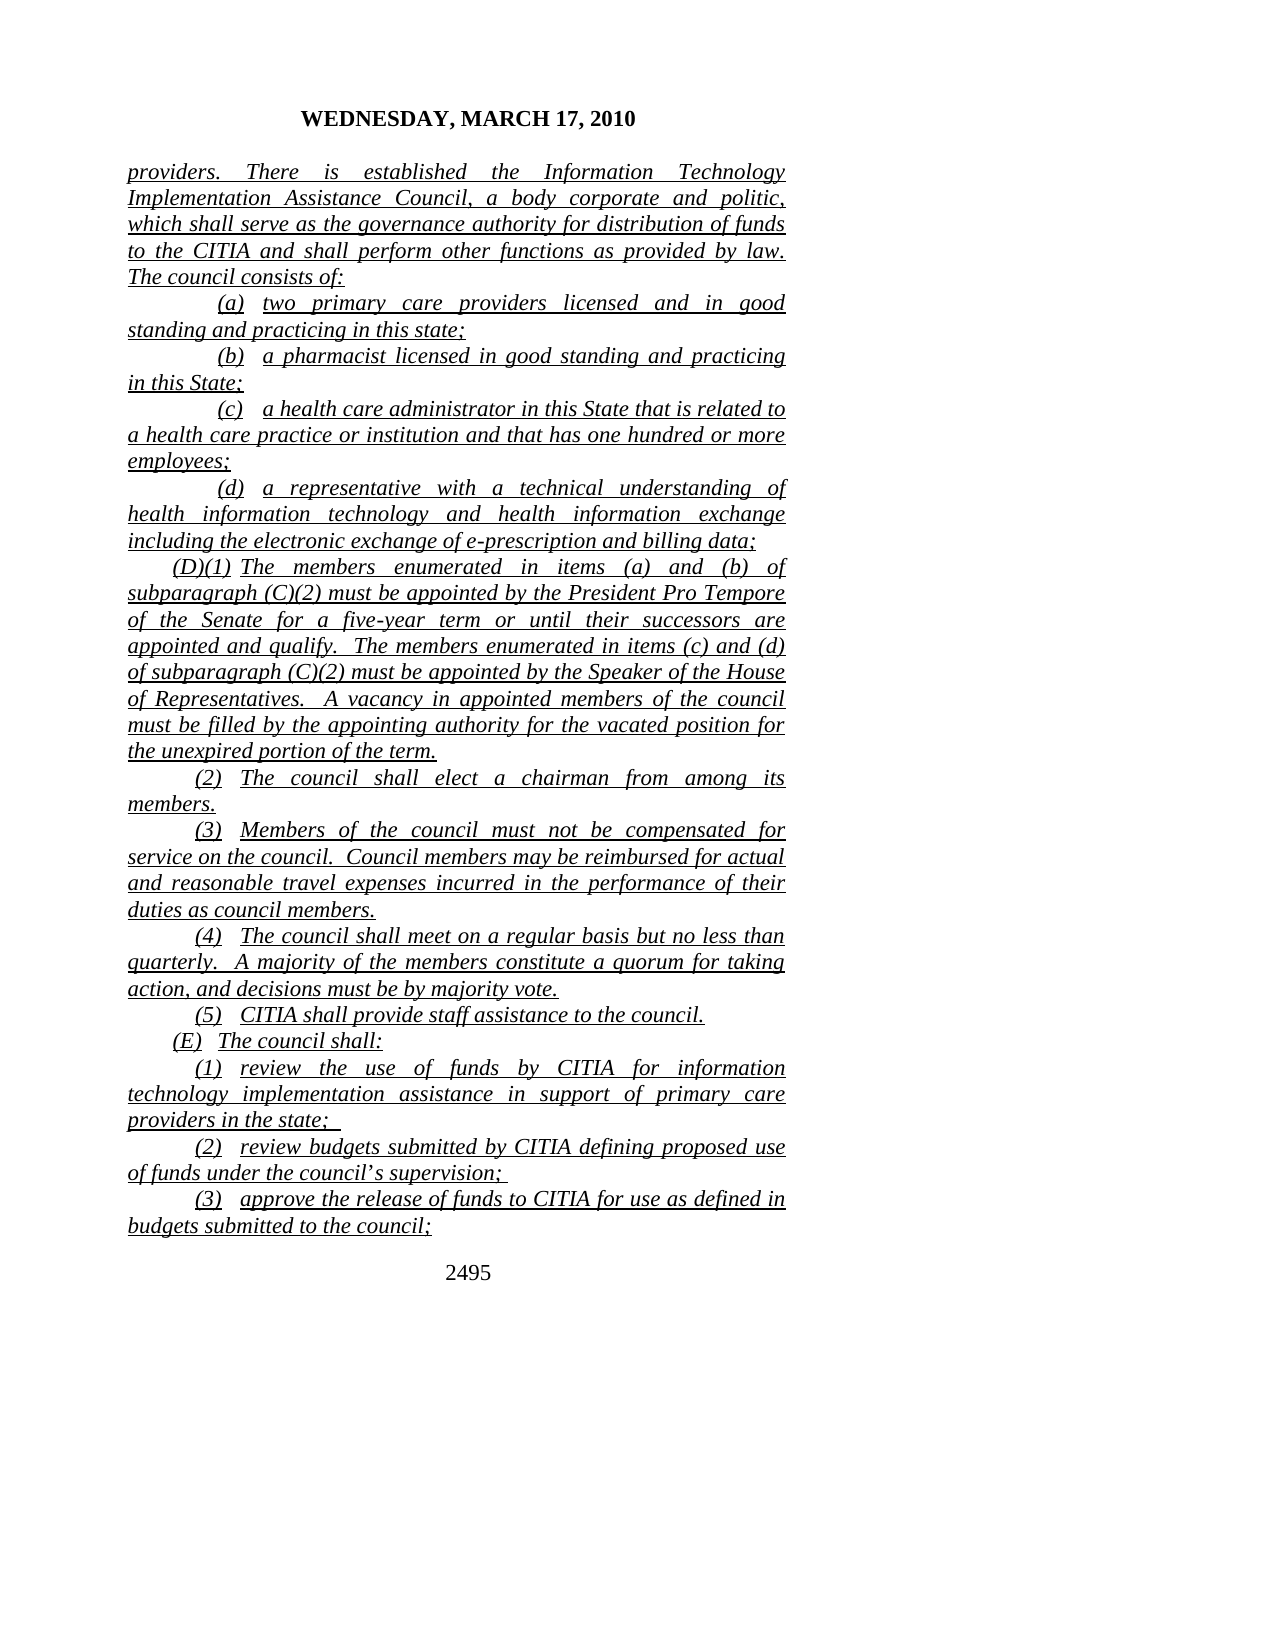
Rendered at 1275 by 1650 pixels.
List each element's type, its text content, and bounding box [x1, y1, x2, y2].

text (1) review the use of funds by CITIA for information technology implementation assistance in support of primary care providers in the state; [127, 1054, 786, 1103]
text (D)(1) The members enumerated in items (a) and (b) of subparagraph (C)(2) must be appointed by the President Pro Tempore of the Senate for a five-year term or until their successors are appointed and qualify. The members enumerated in items (c) and (d) of subparagraph (C)(2) must be appointed by the Speaker of the House of Representatives. A vacancy in appointed members of the council must be filled by the appointing authority for the vacated position for the unexpired portion of the term. [127, 709, 786, 764]
text (c) a health care administrator in this State that is related to a health care practice or institution and that has one hundred or more employees; [127, 445, 786, 474]
text (d) a representative with a technical understanding of health information technology and health information exchange including the electronic exchange of e-prescription and billing data; [127, 524, 786, 553]
text (1) review the use of funds by CITIA for information technology implementation assistance in support of primary care providers in the state; [127, 1104, 786, 1133]
text (b) a pharmacist licensed in good standing and practicing in this State; [127, 342, 786, 395]
text (4) The council shall meet on a regular basis but no less than quarterly. A majority of the members constitute a quorum for taking action, and decisions must be by majority vote. [127, 922, 786, 1001]
text (a) two primary care providers licensed and in good standing and practicing in this state; [127, 289, 786, 342]
text (d) a representative with a technical understanding of health information technology and health information exchange including the electronic exchange of e-prescription and billing data; [127, 474, 786, 523]
text (3) Members of the council must not be compensated for service on the council. Council members may be reimbursed for actual and reasonable travel expenses incurred in the performance of their duties as council members. [127, 817, 786, 866]
text (E) The council shall: [127, 1027, 786, 1054]
text (c) a health care administrator in this State that is related to a health care practice or institution and that has one hundred or more employees; [127, 395, 786, 444]
text (3) Members of the council must not be compensated for service on the council. Council members may be reimbursed for actual and reasonable travel expenses incurred in the performance of their duties as council members. [127, 867, 786, 892]
text (2) review budgets submitted by CITIA defining proposed use of funds under the council’s supervision; [127, 1133, 786, 1186]
text (5) CITIA shall provide staff assistance to the council. [127, 1001, 786, 1027]
text (2) The council shall elect a chairman from among its members. [127, 764, 786, 817]
text (D)(1) The members enumerated in items (a) and (b) of subparagraph (C)(2) must be appointed by the President Pro Tempore of the Senate for a five-year term or until their successors are appointed and qualify. The members enumerated in items (c) and (d) of subparagraph (C)(2) must be appointed by the Speaker of the House of Representatives. A vacancy in appointed members of the council must be filled by the appointing authority for the vacated position for the unexpired portion of the term. [127, 553, 786, 602]
text (3) Members of the council must not be compensated for service on the council. Council members may be reimbursed for actual and reasonable travel expenses incurred in the performance of their duties as council members. [127, 893, 786, 922]
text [127, 158, 786, 181]
text (3) approve the release of funds to CITIA for use as defined in budgets submitted to the council; [127, 1186, 786, 1238]
